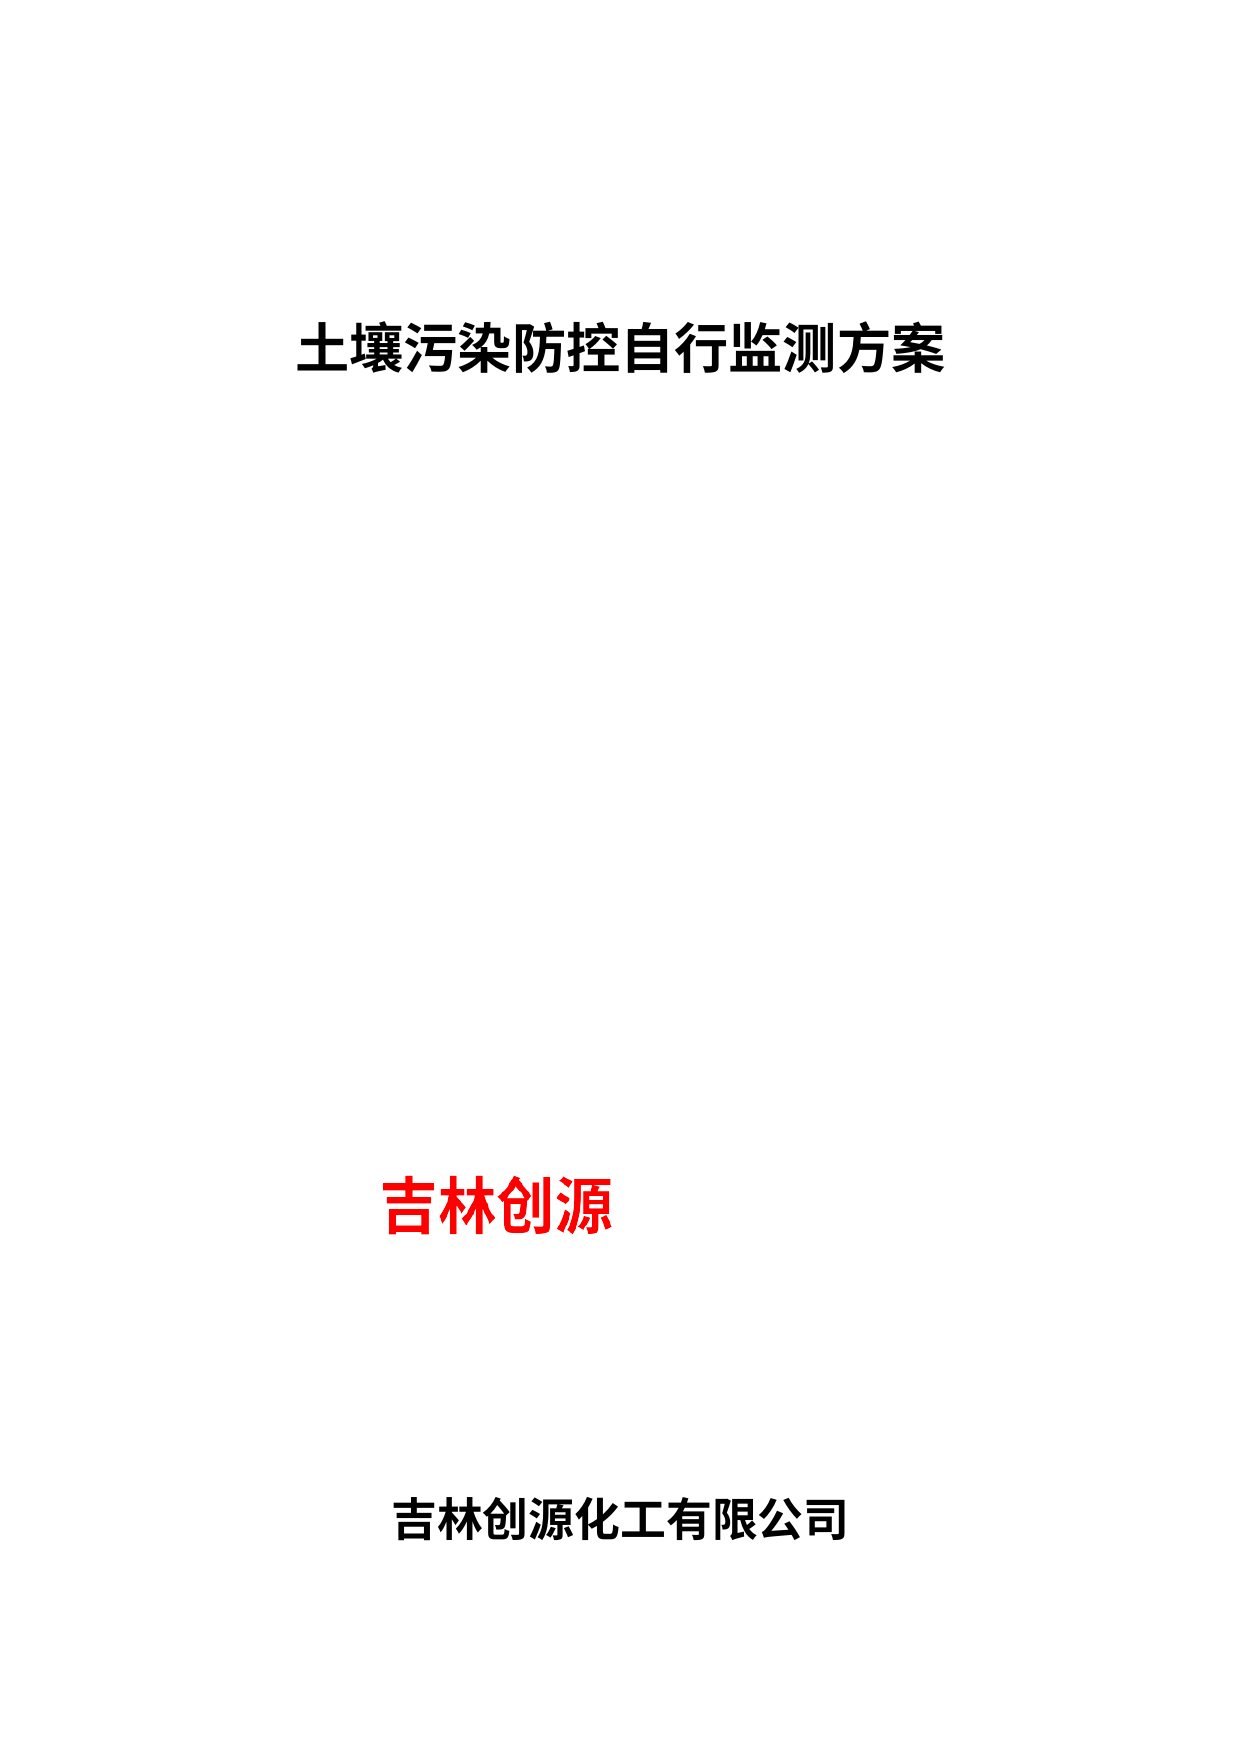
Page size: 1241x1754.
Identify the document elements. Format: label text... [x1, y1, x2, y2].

text 土壤污染防控自行监测方案 [187, 296, 1053, 394]
text 吉林创源化工有限公司 [187, 1468, 1053, 1565]
